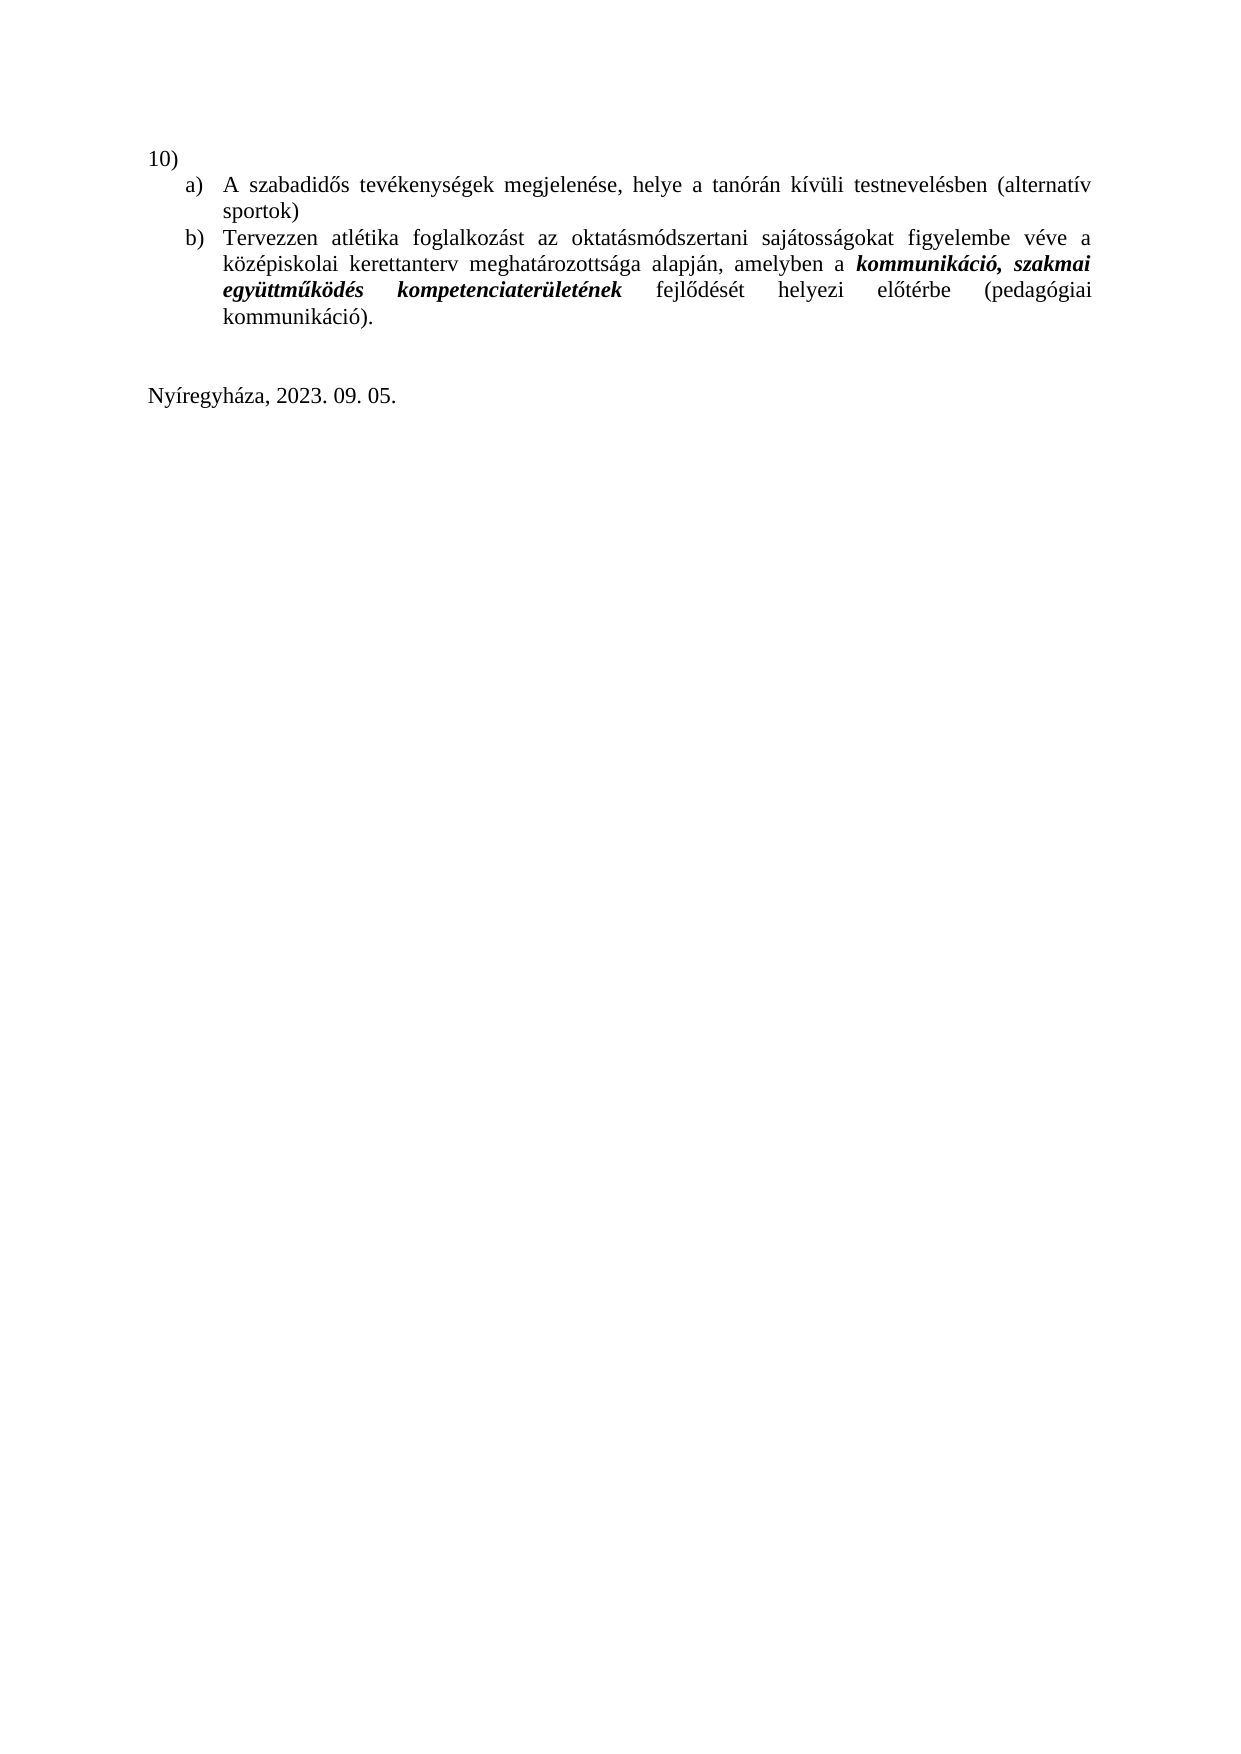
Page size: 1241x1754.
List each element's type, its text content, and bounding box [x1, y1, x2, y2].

list A szabadidős tevékenységek megjelenése, helye a tanórán kívüli testnevelésben (alternatív sportok) [185, 171, 1093, 224]
text Nyíregyháza, 2023. 09. 05. [148, 382, 1093, 408]
list Tervezzen atlétika foglalkozást az oktatásmódszertani sajátosságokat figyelembe véve a középiskolai kerettanterv meghatározottsága alapján, amelyben a kommunikáció, szakmai együttműködés kompetenciaterületének fejlődését helyezi előtérbe (pedagógiai kommunikáció). [185, 224, 1093, 329]
